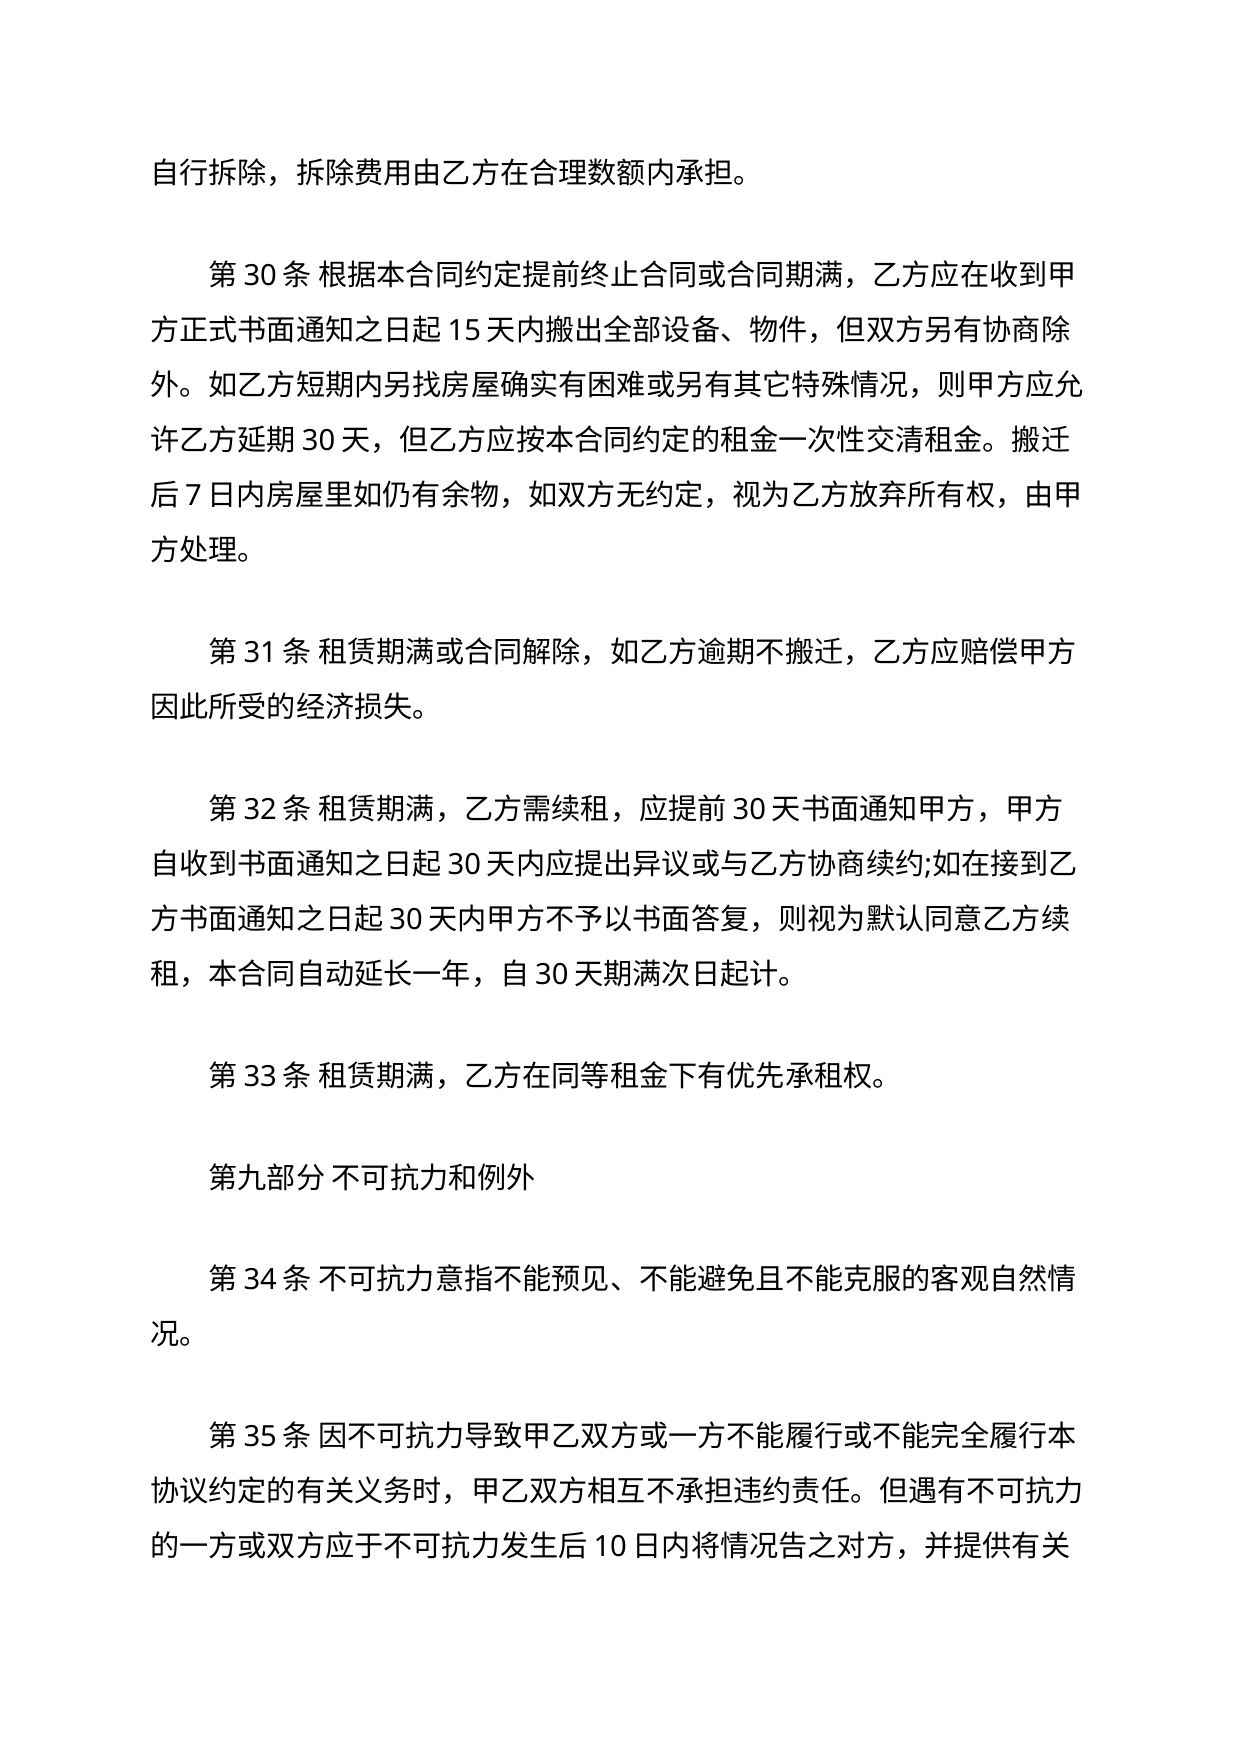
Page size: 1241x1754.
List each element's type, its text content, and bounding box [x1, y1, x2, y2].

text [150, 150, 1090, 192]
text 第33条 租赁期满，乙方在同等租金下有优先承租权。 [150, 1052, 1090, 1094]
text 第34条 不可抗力意指不能预见、不能避免且不能克服的客观自然情况。 [150, 1256, 1090, 1353]
text 第32条 租赁期满，乙方需续租，应提前30天书面通知甲方，甲方自收到书面通知之日起30天内应提出异议或与乙方协商续约;如在接到乙方书面通知之日起30天内甲方不予以书面答复，则视为默认同意乙方续租，本合同自动延长一年，自30天期满次日起计。 [150, 785, 1090, 993]
text 第31条 租赁期满或合同解除，如乙方逾期不搬迁，乙方应赔偿甲方因此所受的经济损失。 [150, 628, 1090, 726]
text 第30条 根据本合同约定提前终止合同或合同期满，乙方应在收到甲方正式书面通知之日起15天内搬出全部设备、物件，但双方另有协商除外。如乙方短期内另找房屋确实有困难或另有其它特殊情况，则甲方应允许乙方延期30天，但乙方应按本合同约定的租金一次性交清租金。搬迁后7日内房屋里如仍有余物，如双方无约定，视为乙方放弃所有权，由甲方处理。 [150, 252, 1090, 569]
text 第九部分 不可抗力和例外 [150, 1154, 1090, 1196]
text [150, 1413, 1090, 1565]
